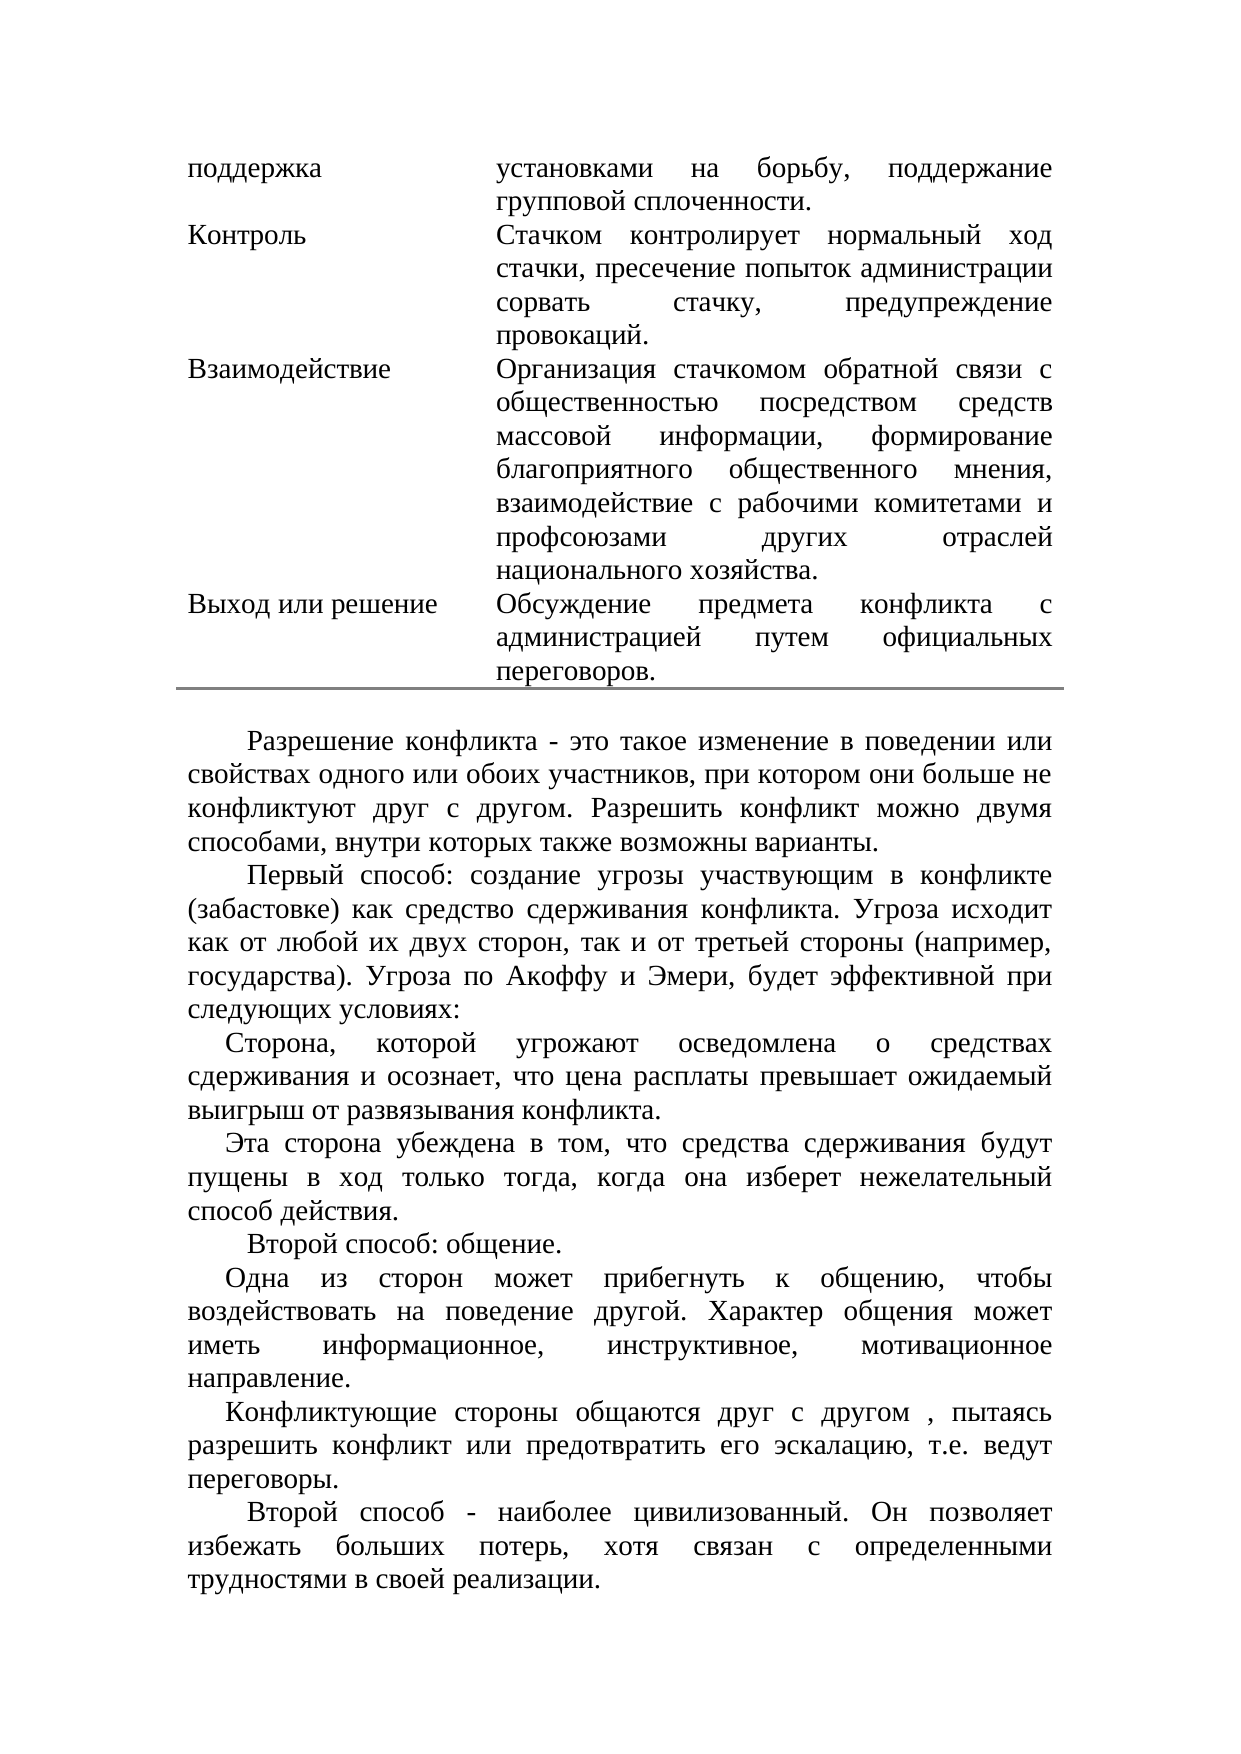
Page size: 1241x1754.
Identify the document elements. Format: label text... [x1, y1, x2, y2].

text Первый способ: создание угрозы участвующим в конфликте (забастовке) как средство сдерживания конфликта. Угроза исходит как от любой их двух сторон, так и от третьей стороны (например, государства). Угроза по Акоффу и Эмери, будет эффективной при следующих условиях: [187, 857, 1053, 1025]
list Конфликтующие стороны общаются друг с другом , пытаясь разрешить конфликт или предотвратить его эскалацию, т.е. ведут переговоры. [187, 1394, 1053, 1495]
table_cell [176, 150, 484, 217]
list Сторона, которой угрожают осведомлена о средствах сдерживания и осознает, что цена расплаты превышает ожидаемый выигрыш от развязывания конфликта. [187, 1025, 1053, 1126]
table_cell Организация стачкомом обратной связи с общественностью посредством средств массовой информации, формирование благоприятного общественного мнения, взаимодействие с рабочими комитетами и профсоюзами других отраслей национального хозяйства. [485, 351, 1064, 586]
text Второй способ: общение. [187, 1226, 1053, 1260]
table_cell Обсуждение предмета конфликта с администрацией путем официальных переговоров. [485, 586, 1064, 687]
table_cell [485, 150, 1064, 217]
table_cell Стачком контролирует нормальный ход стачки, пресечение попыток администрации сорвать стачку, предупреждение провокаций. [485, 217, 1064, 351]
table_cell Выход или решение [176, 586, 484, 687]
text Второй способ - наиболее цивилизованный. Он позволяет избежать больших потерь, хотя связан с определенными трудностями в своей реализации. [187, 1495, 1053, 1595]
text Разрешение конфликта - это такое изменение в поведении или свойствах одного или обоих участников, при котором они больше не конфликтуют друг с другом. Разрешить конфликт можно двумя способами, внутри которых также возможны варианты. [187, 723, 1053, 857]
table_cell Взаимодействие [176, 351, 484, 586]
list Одна из сторон может прибегнуть к общению, чтобы воздействовать на поведение другой. Характер общения может иметь информационное, инструктивное, мотивационное направление. [187, 1260, 1053, 1394]
list Эта сторона убеждена в том, что средства сдерживания будут пущены в ход только тогда, когда она изберет нежелательный способ действия. [187, 1126, 1053, 1226]
table_cell Контроль [176, 217, 484, 351]
